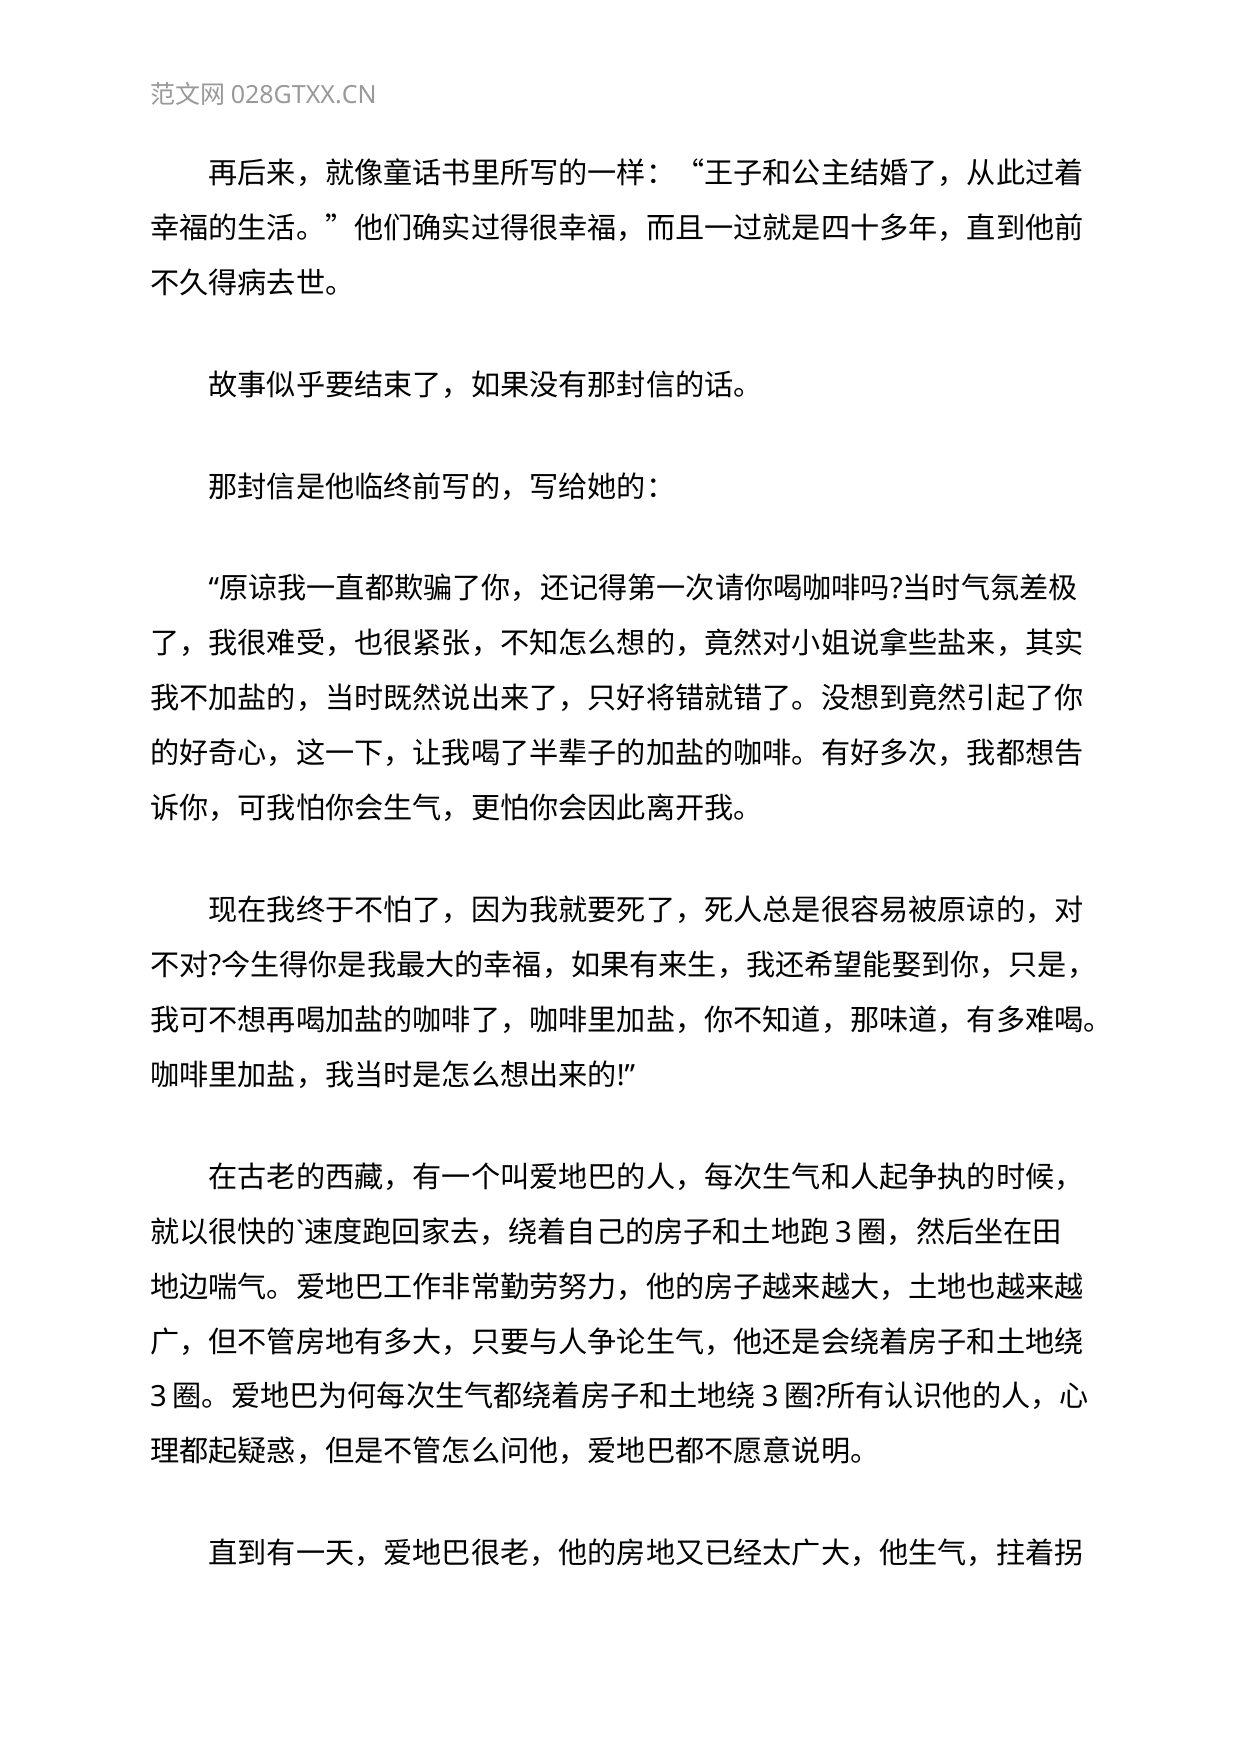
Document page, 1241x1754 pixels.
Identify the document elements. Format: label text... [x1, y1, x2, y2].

text 故事似乎要结束了，如果没有那封信的话。 [150, 362, 1090, 404]
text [150, 1530, 1090, 1572]
text 现在我终于不怕了，因为我就要死了，死人总是很容易被原谅的，对不对?今生得你是我最大的幸福，如果有来生，我还希望能娶到你，只是，我可不想再喝加盐的咖啡了，咖啡里加盐，你不知道，那味道，有多难喝。咖啡里加盐，我当时是怎么想出来的!” [150, 887, 1090, 1094]
text “原谅我一直都欺骗了你，还记得第一次请你喝咖啡吗?当时气氛差极了，我很难受，也很紧张，不知怎么想的，竟然对小姐说拿些盐来，其实我不加盐的，当时既然说出来了，只好将错就错了。没想到竟然引起了你的好奇心，这一下，让我喝了半辈子的加盐的咖啡。有好多次，我都想告诉你，可我怕你会生气，更怕你会因此离开我。 [150, 565, 1090, 827]
text 在古老的西藏，有一个叫爱地巴的人，每次生气和人起争执的时候，就以很快的`速度跑回家去，绕着自己的房子和土地跑3圈，然后坐在田地边喘气。爱地巴工作非常勤劳努力，他的房子越来越大，土地也越来越广，但不管房地有多大，只要与人争论生气，他还是会绕着房子和土地绕3圈。爱地巴为何每次生气都绕着房子和土地绕3圈?所有认识他的人，心理都起疑惑，但是不管怎么问他，爱地巴都不愿意说明。 [150, 1153, 1090, 1470]
text 再后来，就像童话书里所写的一样：“王子和公主结婚了，从此过着幸福的生活。”他们确实过得很幸福，而且一过就是四十多年，直到他前不久得病去世。 [150, 150, 1090, 302]
text 那封信是他临终前写的，写给她的： [150, 463, 1090, 506]
